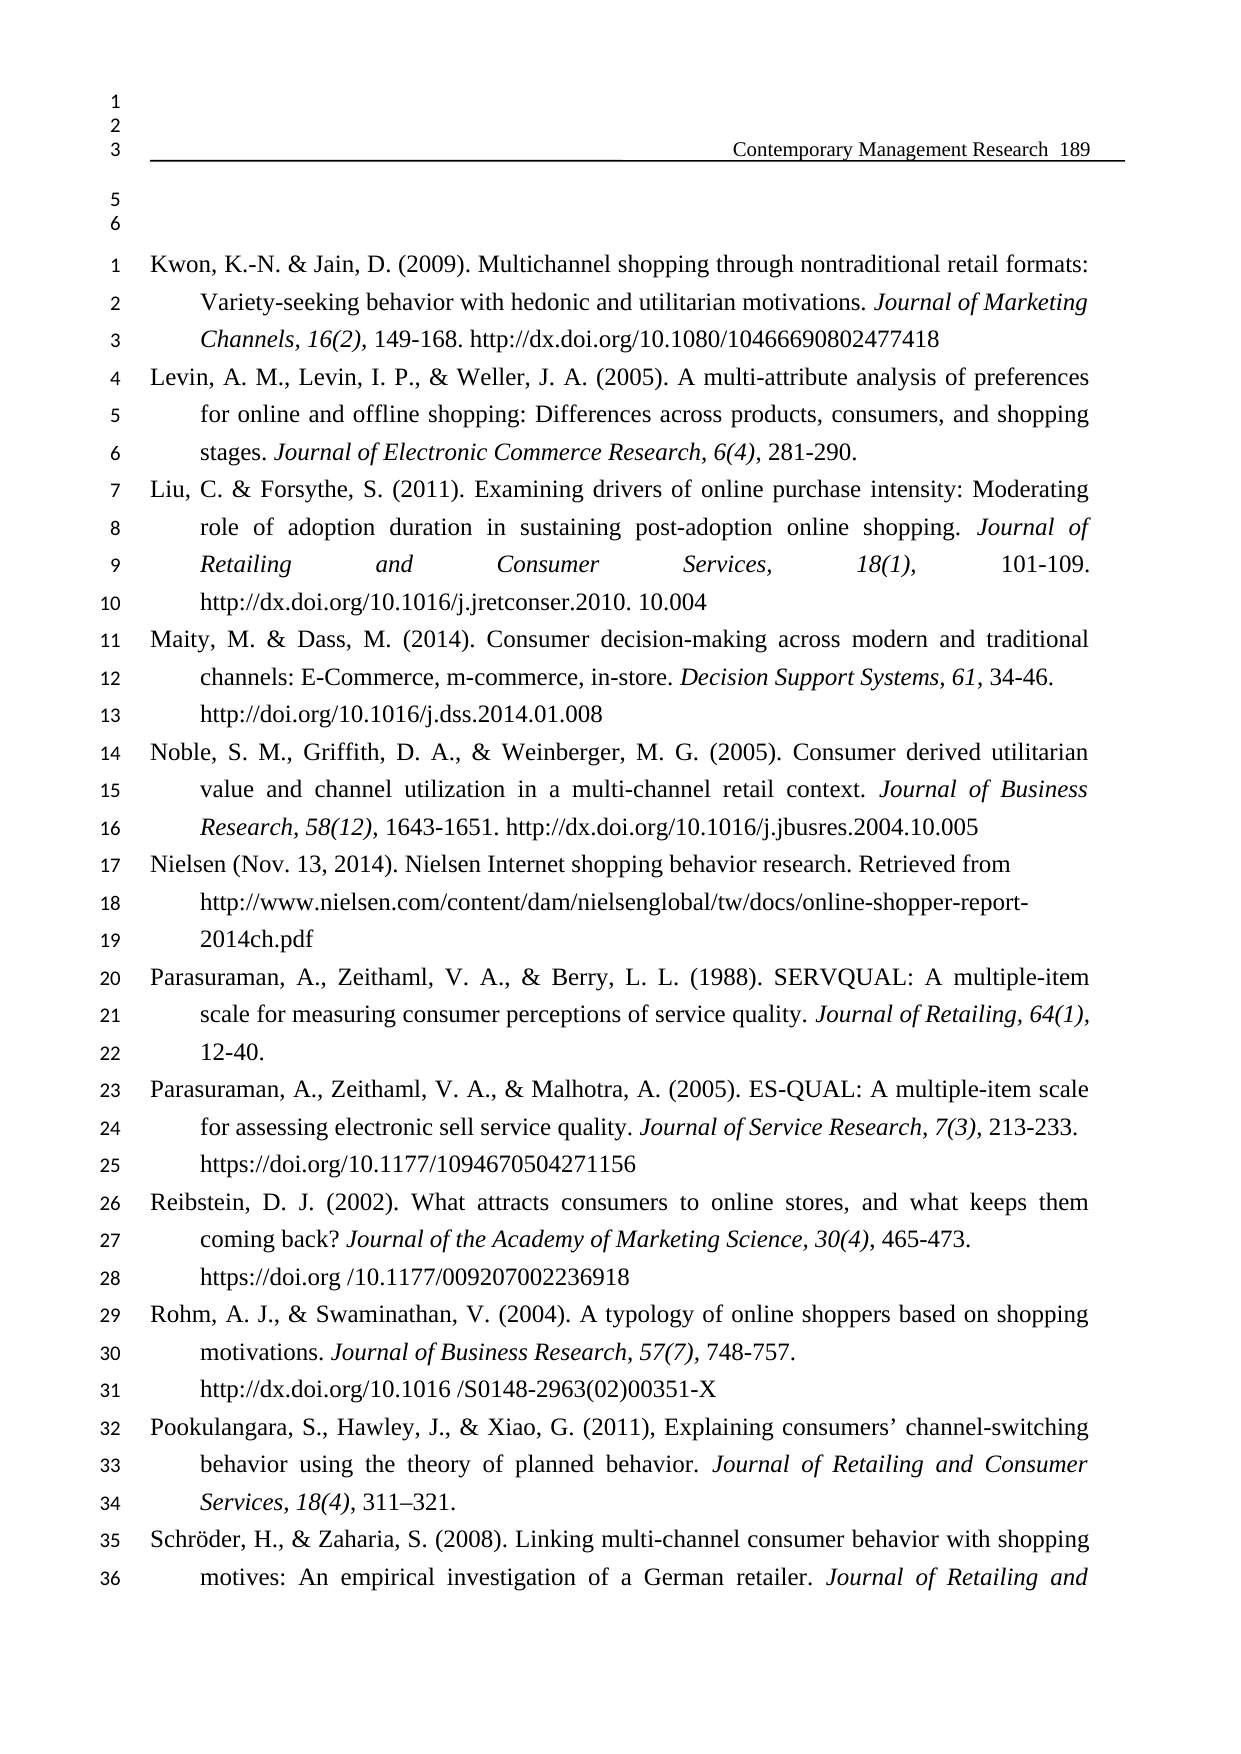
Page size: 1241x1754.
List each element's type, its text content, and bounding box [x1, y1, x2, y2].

text Parasuraman, A., Zeithaml, V. A., & Malhotra, A. (2005). ES-QUAL: A multiple-item scale for assessing electronic sell service quality. Journal of Service Research, 7(3), 213-233. https://doi.org/10.1177/1094670504271156 [150, 1070, 1090, 1182]
text https://doi.org /10.1177/009207002236918 [150, 1257, 1090, 1295]
text Kwon, K.-N. & Jain, D. (2009). Multichannel shopping through nontraditional retail formats: Variety-seeking behavior with hedonic and utilitarian motivations. Journal of Marketing Channels, 16(2), 149-168. http://dx.doi.org/10.1080/10466690802477418 [150, 245, 1090, 357]
text Reibstein, D. J. (2002). What attracts consumers to online stores, and what keeps them coming back? Journal of the Academy of Marketing Science, 30(4), 465-473. [150, 1182, 1090, 1257]
text Maity, M. & Dass, M. (2014). Consumer decision-making across modern and traditional channels: E-Commerce, m-commerce, in-store. Decision Support Systems, 61, 34-46. http://doi.org/10.1016/j.dss.2014.01.008 [150, 620, 1090, 732]
text Noble, S. M., Griffith, D. A., & Weinberger, M. G. (2005). Consumer derived utilitarian value and channel utilization in a multi-channel retail context. Journal of Business Research, 58(12), 1643-1651. http://dx.doi.org/10.1016/j.jbusres.2004.10.005 [150, 732, 1090, 845]
text Pookulangara, S., Hawley, J., & Xiao, G. (2011), Explaining consumers’ channel-switching behavior using the theory of planned behavior. Journal of Retailing and Consumer Services, 18(4), 311–321. [150, 1407, 1090, 1520]
text Parasuraman, A., Zeithaml, V. A., & Berry, L. L. (1988). SERVQUAL: A multiple-item scale for measuring consumer perceptions of service quality. Journal of Retailing, 64(1), 12-40. [150, 957, 1090, 1070]
text Nielsen (Nov. 13, 2014). Nielsen Internet shopping behavior research. Retrieved from [150, 845, 1090, 882]
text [150, 1520, 1090, 1595]
text http://www.nielsen.com/content/dam/nielsenglobal/tw/docs/online-shopper-report-2014ch.pdf [200, 882, 1090, 957]
text Rohm, A. J., & Swaminathan, V. (2004). A typology of online shoppers based on shopping motivations. Journal of Business Research, 57(7), 748-757. http://dx.doi.org/10.1016 /S0148-2963(02)00351-X [150, 1295, 1090, 1407]
text Liu, C. & Forsythe, S. (2011). Examining drivers of online purchase intensity: Moderating role of adoption duration in sustaining post-adoption online shopping. Journal of Retailing and Consumer Services, 18(1), 101-109. http://dx.doi.org/10.1016/j.jretconser.2010. 10.004 [150, 470, 1090, 620]
text Levin, A. M., Levin, I. P., & Weller, J. A. (2005). A multi-attribute analysis of preferences for online and offline shopping: Differences across products, consumers, and shopping stages. Journal of Electronic Commerce Research, 6(4), 281-290. [150, 357, 1090, 470]
